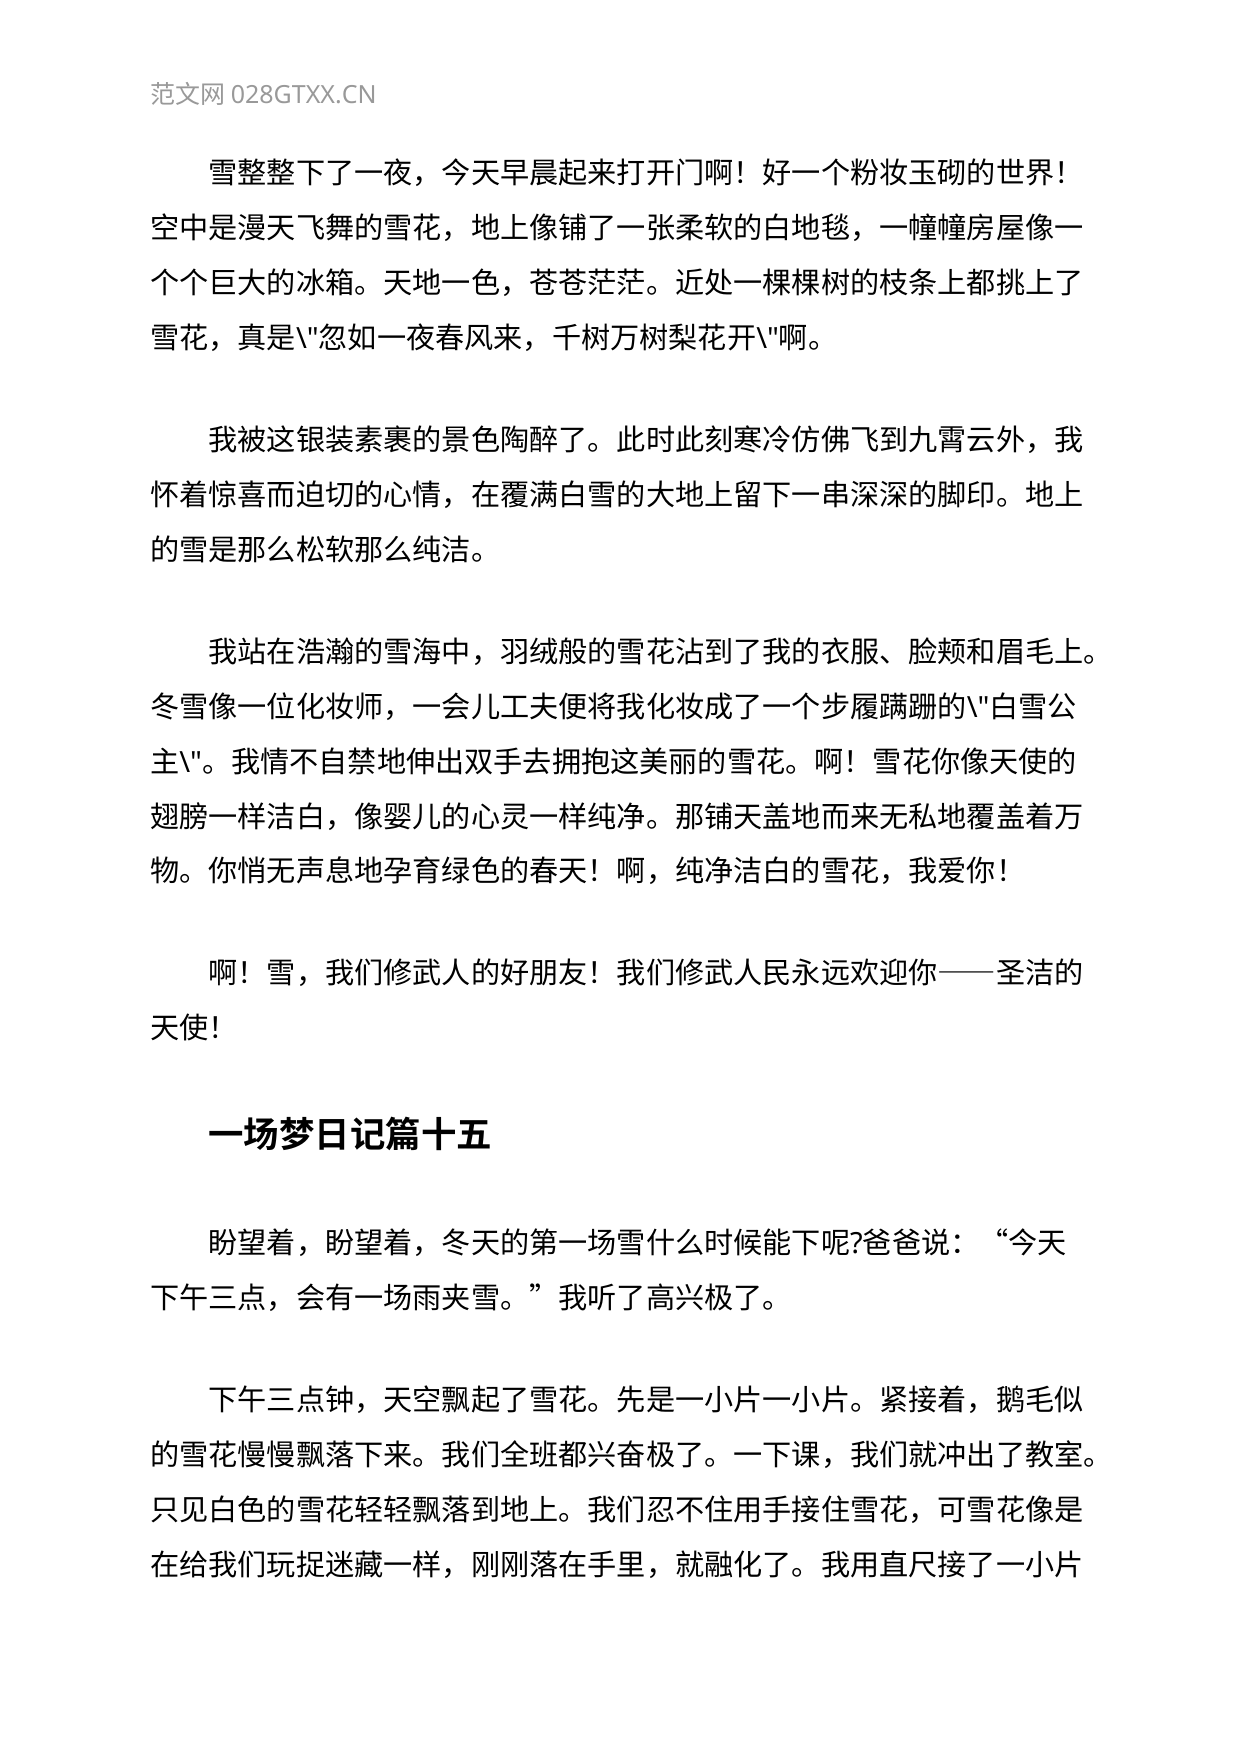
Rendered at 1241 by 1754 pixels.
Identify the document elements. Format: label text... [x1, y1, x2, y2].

text 我站在浩瀚的雪海中，羽绒般的雪花沾到了我的衣服、脸颊和眉毛上。冬雪像一位化妆师，一会儿工夫便将我化妆成了一个步履蹒跚的\"白雪公主\"。我情不自禁地伸出双手去拥抱这美丽的雪花。啊！雪花你像天使的翅膀一样洁白，像婴儿的心灵一样纯净。那铺天盖地而来无私地覆盖着万物。你悄无声息地孕育绿色的春天！啊，纯净洁白的雪花，我爱你！ [150, 628, 1090, 890]
text 啊！雪，我们修武人的好朋友！我们修武人民永远欢迎你——圣洁的天使！ [150, 950, 1090, 1047]
text 雪整整下了一夜，今天早晨起来打开门啊！好一个粉妆玉砌的世界！空中是漫天飞舞的雪花，地上像铺了一张柔软的白地毯，一幢幢房屋像一个个巨大的冰箱。天地一色，苍苍茫茫。近处一棵棵树的枝条上都挑上了雪花，真是\"忽如一夜春风来，千树万树梨花开\"啊。 [150, 150, 1090, 357]
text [150, 1377, 1090, 1584]
text 盼望着，盼望着，冬天的第一场雪什么时候能下呢?爸爸说：“今天下午三点，会有一场雨夹雪。”我听了高兴极了。 [150, 1220, 1090, 1317]
text 我被这银装素裹的景色陶醉了。此时此刻寒冷仿佛飞到九霄云外，我怀着惊喜而迫切的心情，在覆满白雪的大地上留下一串深深的脚印。地上的雪是那么松软那么纯洁。 [150, 417, 1090, 569]
text 一场梦日记篇十五 [150, 1106, 1090, 1158]
